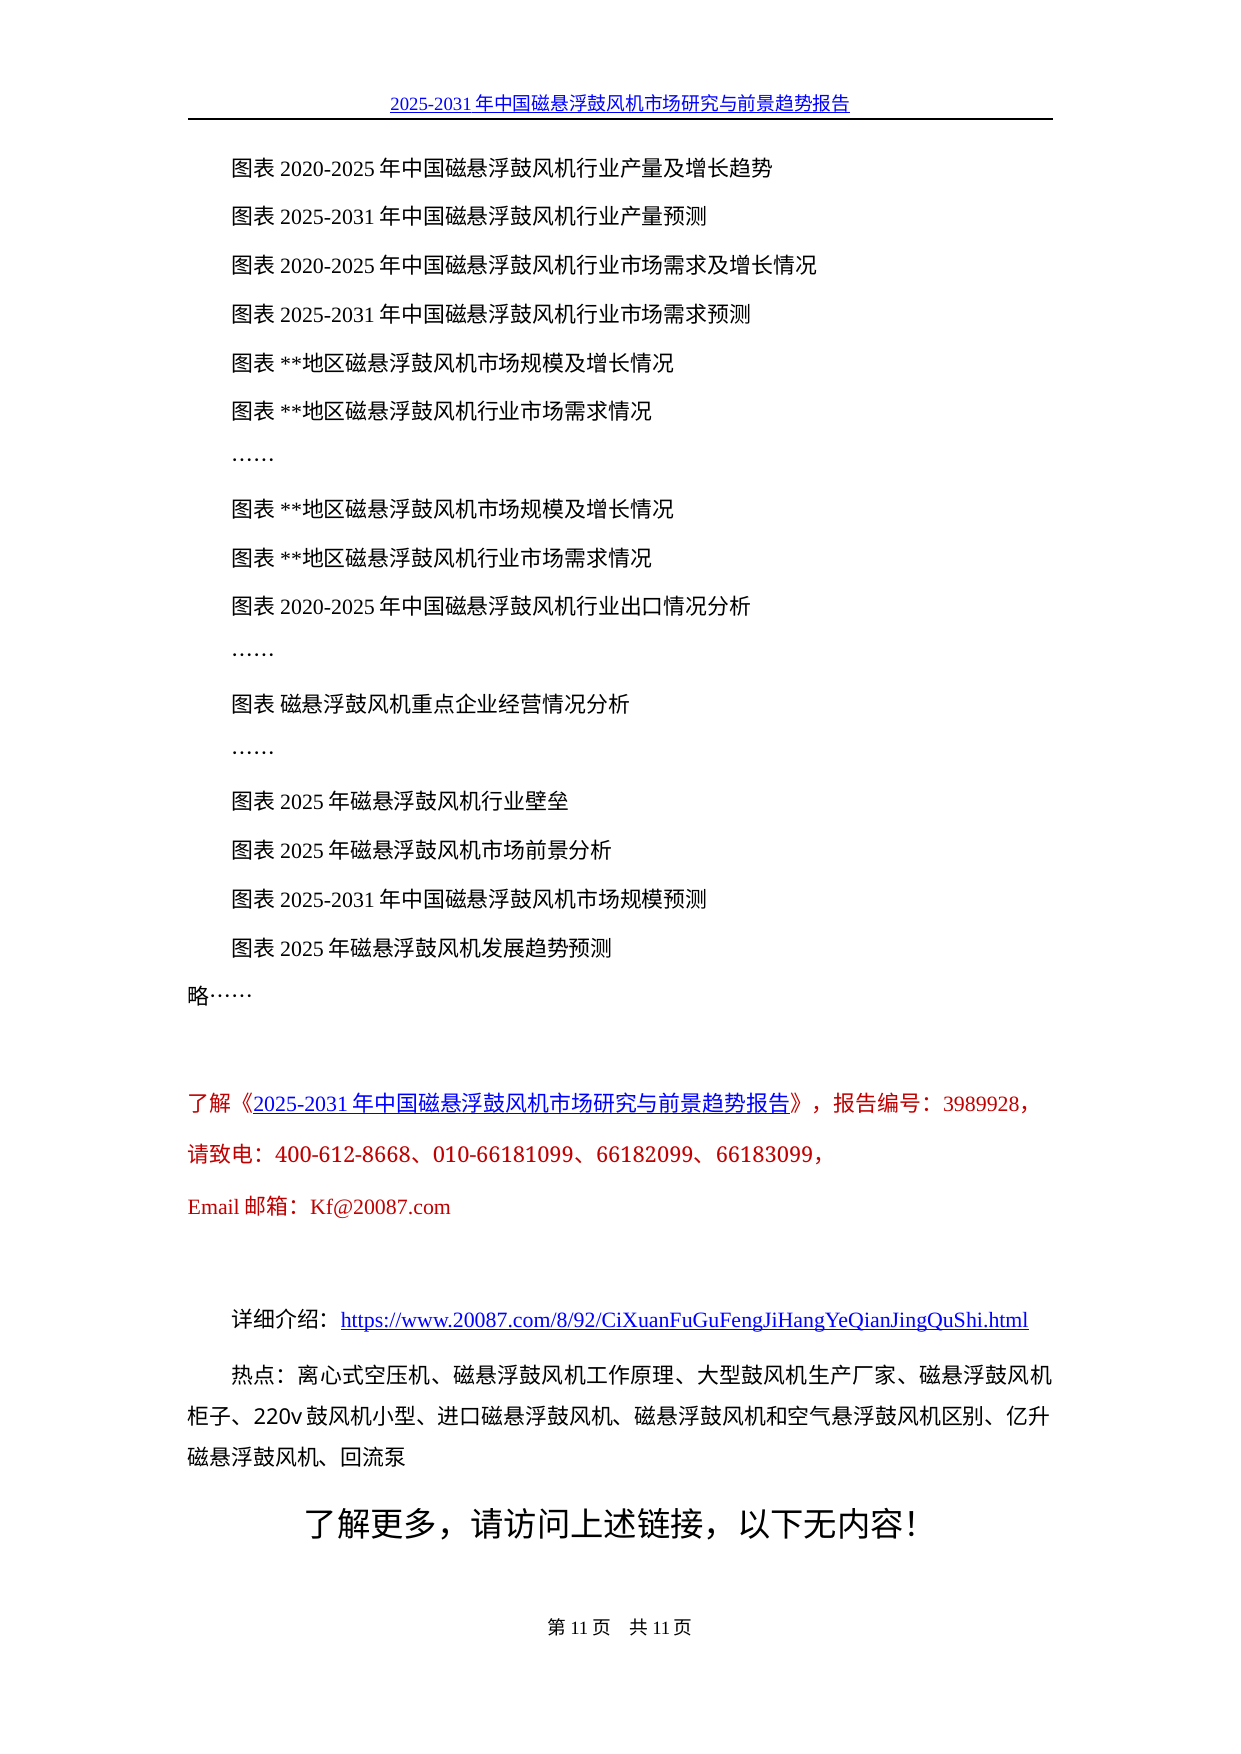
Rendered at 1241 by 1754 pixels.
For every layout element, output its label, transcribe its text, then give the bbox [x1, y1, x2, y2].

text 热点：离心式空压机、磁悬浮鼓风机工作原理、大型鼓风机生产厂家、磁悬浮鼓风机柜子、220v鼓风机小型、进口磁悬浮鼓风机、磁悬浮鼓风机和空气悬浮鼓风机区别、亿升磁悬浮鼓风机、回流泵 [187, 1358, 1053, 1472]
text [187, 150, 1053, 1011]
title 了解更多，请访问上述链接，以下无内容！ [187, 1489, 1053, 1554]
text 了解《2025-2031年中国磁悬浮鼓风机市场研究与前景趋势报告》，报告编号：3989928， [187, 1085, 1053, 1118]
text 请致电：400-612-8668、010-66181099、66182099、66183099， [187, 1137, 1053, 1169]
text 详细介绍：https://www.20087.com/8/92/CiXuanFuGuFengJiHangYeQianJingQuShi.html [187, 1301, 1053, 1334]
text Email邮箱：Kf@20087.com [187, 1188, 1053, 1221]
